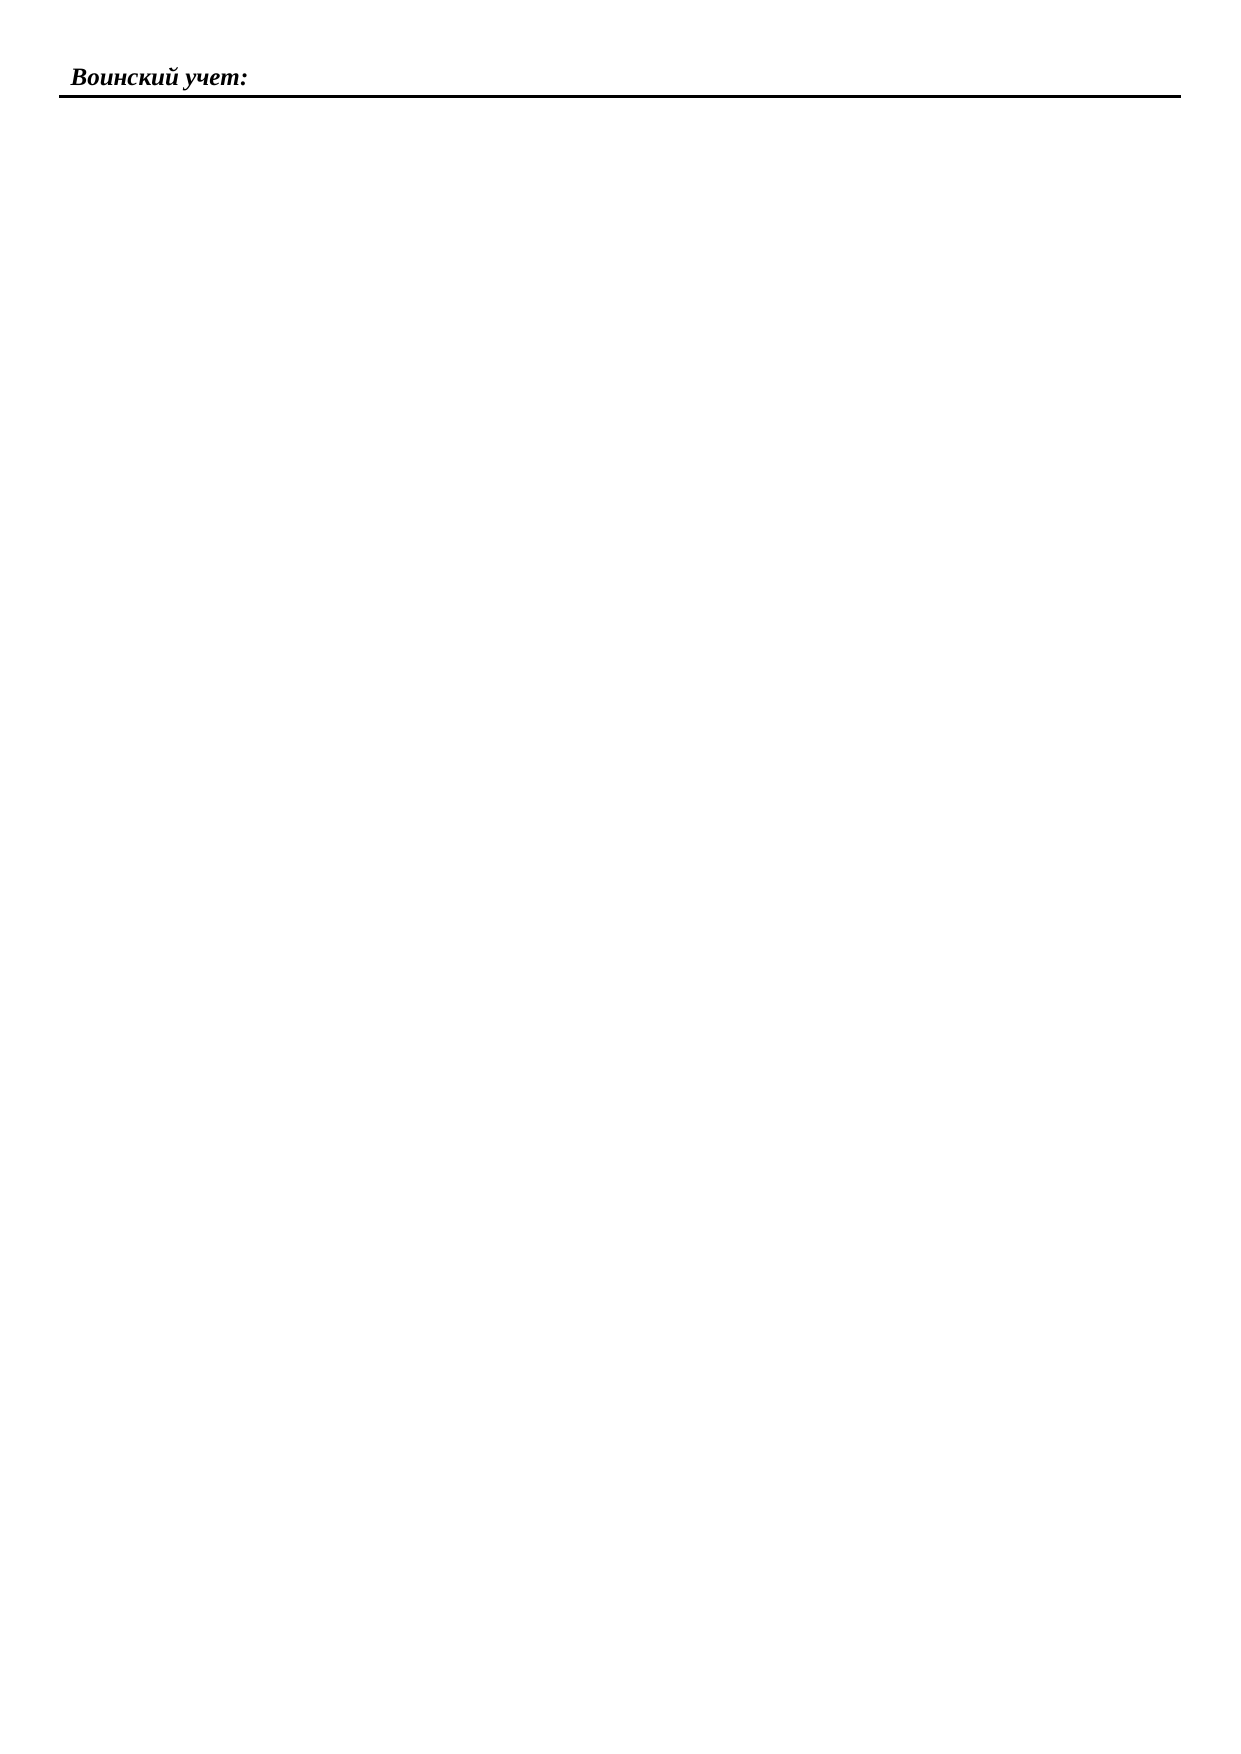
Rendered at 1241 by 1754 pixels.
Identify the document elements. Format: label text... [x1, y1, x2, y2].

table_header Воинский учет: [59, 59, 1181, 94]
